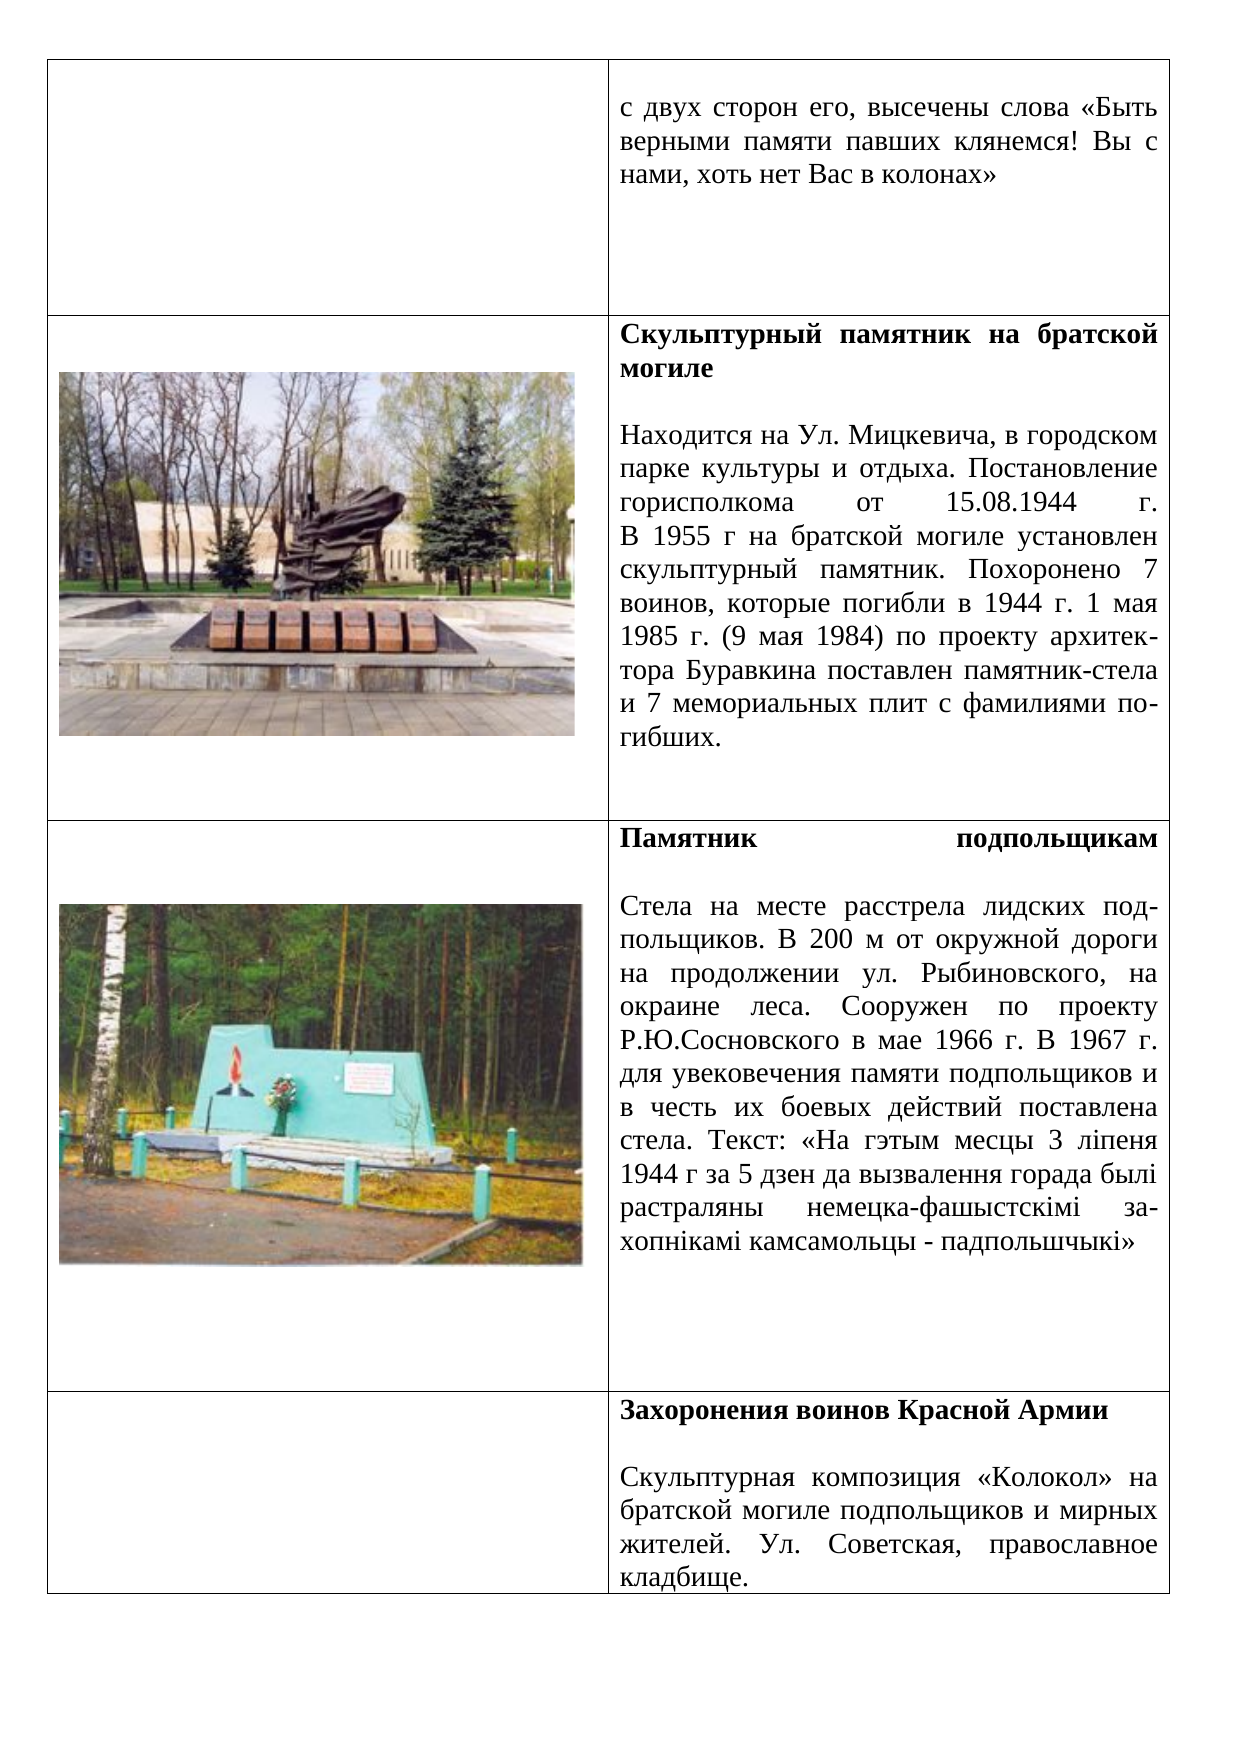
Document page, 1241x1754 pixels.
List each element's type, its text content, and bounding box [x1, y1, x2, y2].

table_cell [609, 1392, 1169, 1593]
table_cell [48, 316, 608, 819]
table_cell Скульптурный памятник на братской могиле Находится на Ул. Мицкевича, в городском парке культуры и отдыха. Постановление горисполкома от 15.08.1944 г. В 1955 г на братской могиле установлен скульптурный памятник. Похоронено 7 воинов, которые погибли в 1944 г. 1 мая 1985 г. (9 мая 1984) по проекту архитектора Буравкина поставлен памятник-стела и 7 мемориальных плит с фамилиями погибших. [609, 316, 1169, 819]
table_cell Памятник подпольщикам Стела на месте расстрела лидских подпольщиков. В 200 м от окружной дороги на продолжении ул. Рыбиновского, на окраине леса. Сооружен по проекту Р.Ю.Сосновского в мае 1966 г. В 1967 г. для увековечения памяти подпольщиков и в честь их боевых действий поставлена стела. Текст: «На гэтым месцы 3 лiпеня 1944 г за 5 дзен да вызвалення горада былi растраляны немецка-фашыстскiмi захопнiкамi камсамольцы - падпольшчыкi» [609, 821, 1169, 1391]
table_cell [48, 60, 608, 315]
picture [59, 904, 585, 1267]
table_cell [48, 1392, 608, 1593]
table_cell [48, 821, 608, 1391]
picture [59, 372, 575, 736]
